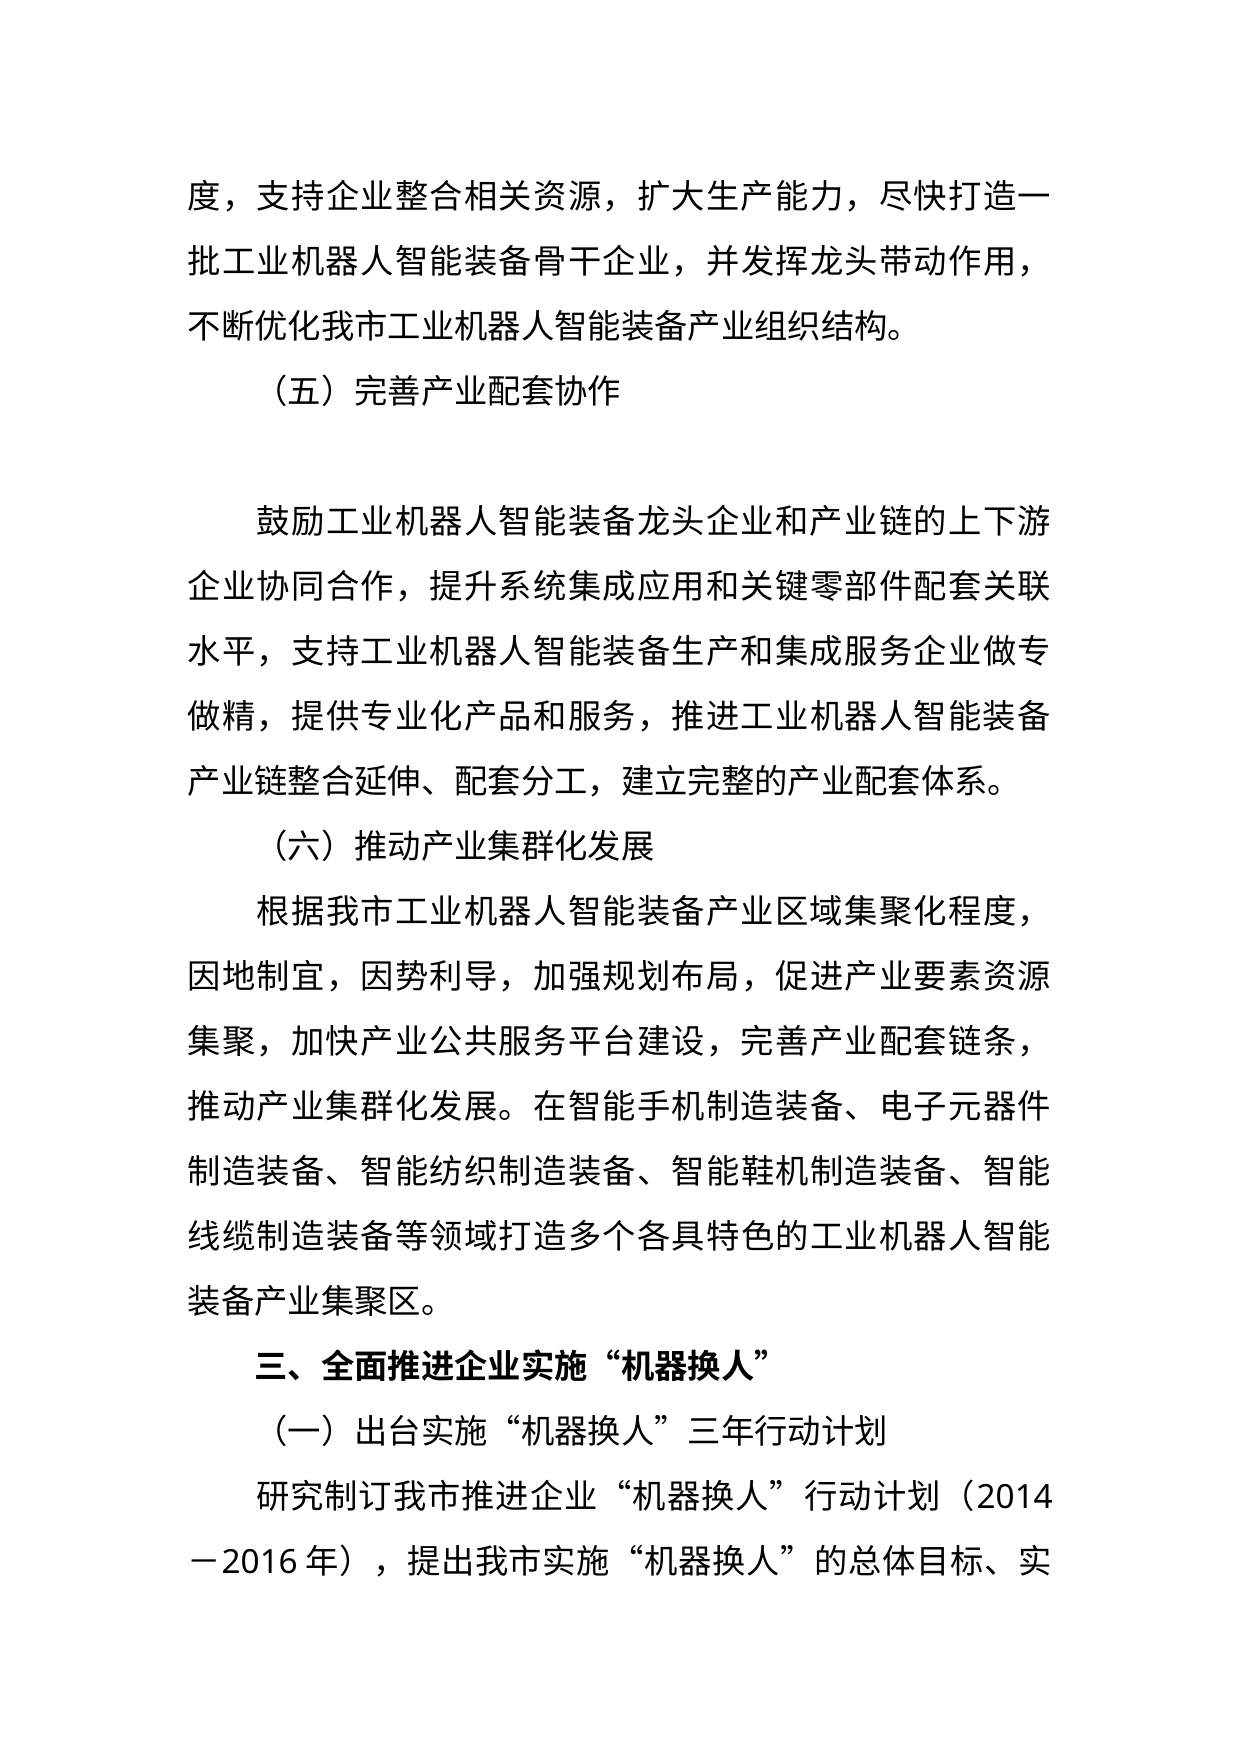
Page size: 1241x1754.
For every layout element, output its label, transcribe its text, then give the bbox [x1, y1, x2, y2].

text 三、全面推进企业实施“机器换人” [187, 1332, 1053, 1397]
text 根据我市工业机器人智能装备产业区域集聚化程度，因地制宜，因势利导，加强规划布局，促进产业要素资源集聚，加快产业公共服务平台建设，完善产业配套链条，推动产业集群化发展。在智能手机制造装备、电子元器件制造装备、智能纺织制造装备、智能鞋机制造装备、智能线缆制造装备等领域打造多个各具特色的工业机器人智能装备产业集聚区。 [187, 877, 1053, 1332]
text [187, 1462, 1053, 1592]
text （一）出台实施“机器换人”三年行动计划 [187, 1397, 1053, 1462]
text 鼓励工业机器人智能装备龙头企业和产业链的上下游企业协同合作，提升系统集成应用和关键零部件配套关联水平，支持工业机器人智能装备生产和集成服务企业做专做精，提供专业化产品和服务，推进工业机器人智能装备产业链整合延伸、配套分工，建立完整的产业配套体系。 [187, 487, 1053, 812]
text （六）推动产业集群化发展 [187, 812, 1053, 877]
text （五）完善产业配套协作 [187, 357, 1053, 422]
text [187, 162, 1053, 357]
